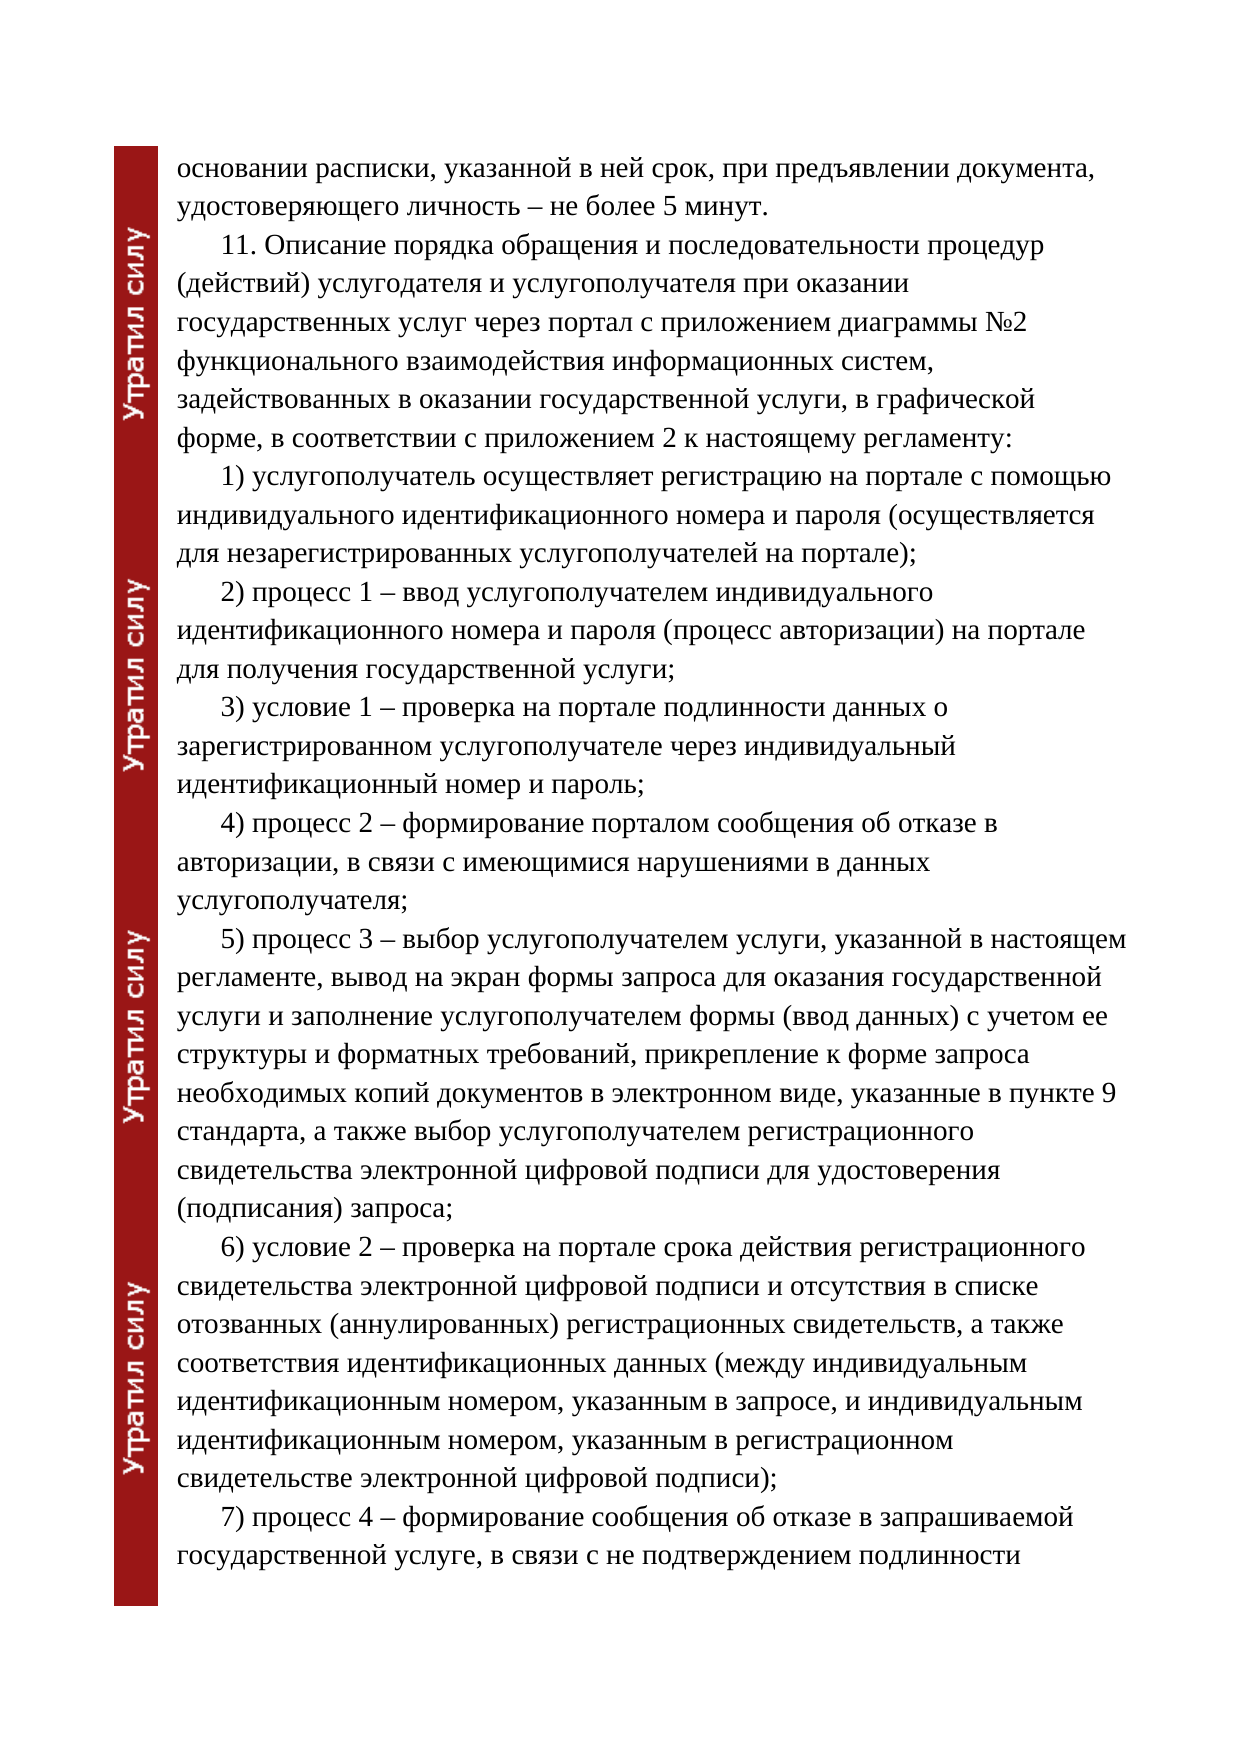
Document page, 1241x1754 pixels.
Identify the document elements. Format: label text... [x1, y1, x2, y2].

picture [114, 1571, 158, 1606]
picture [114, 146, 158, 150]
